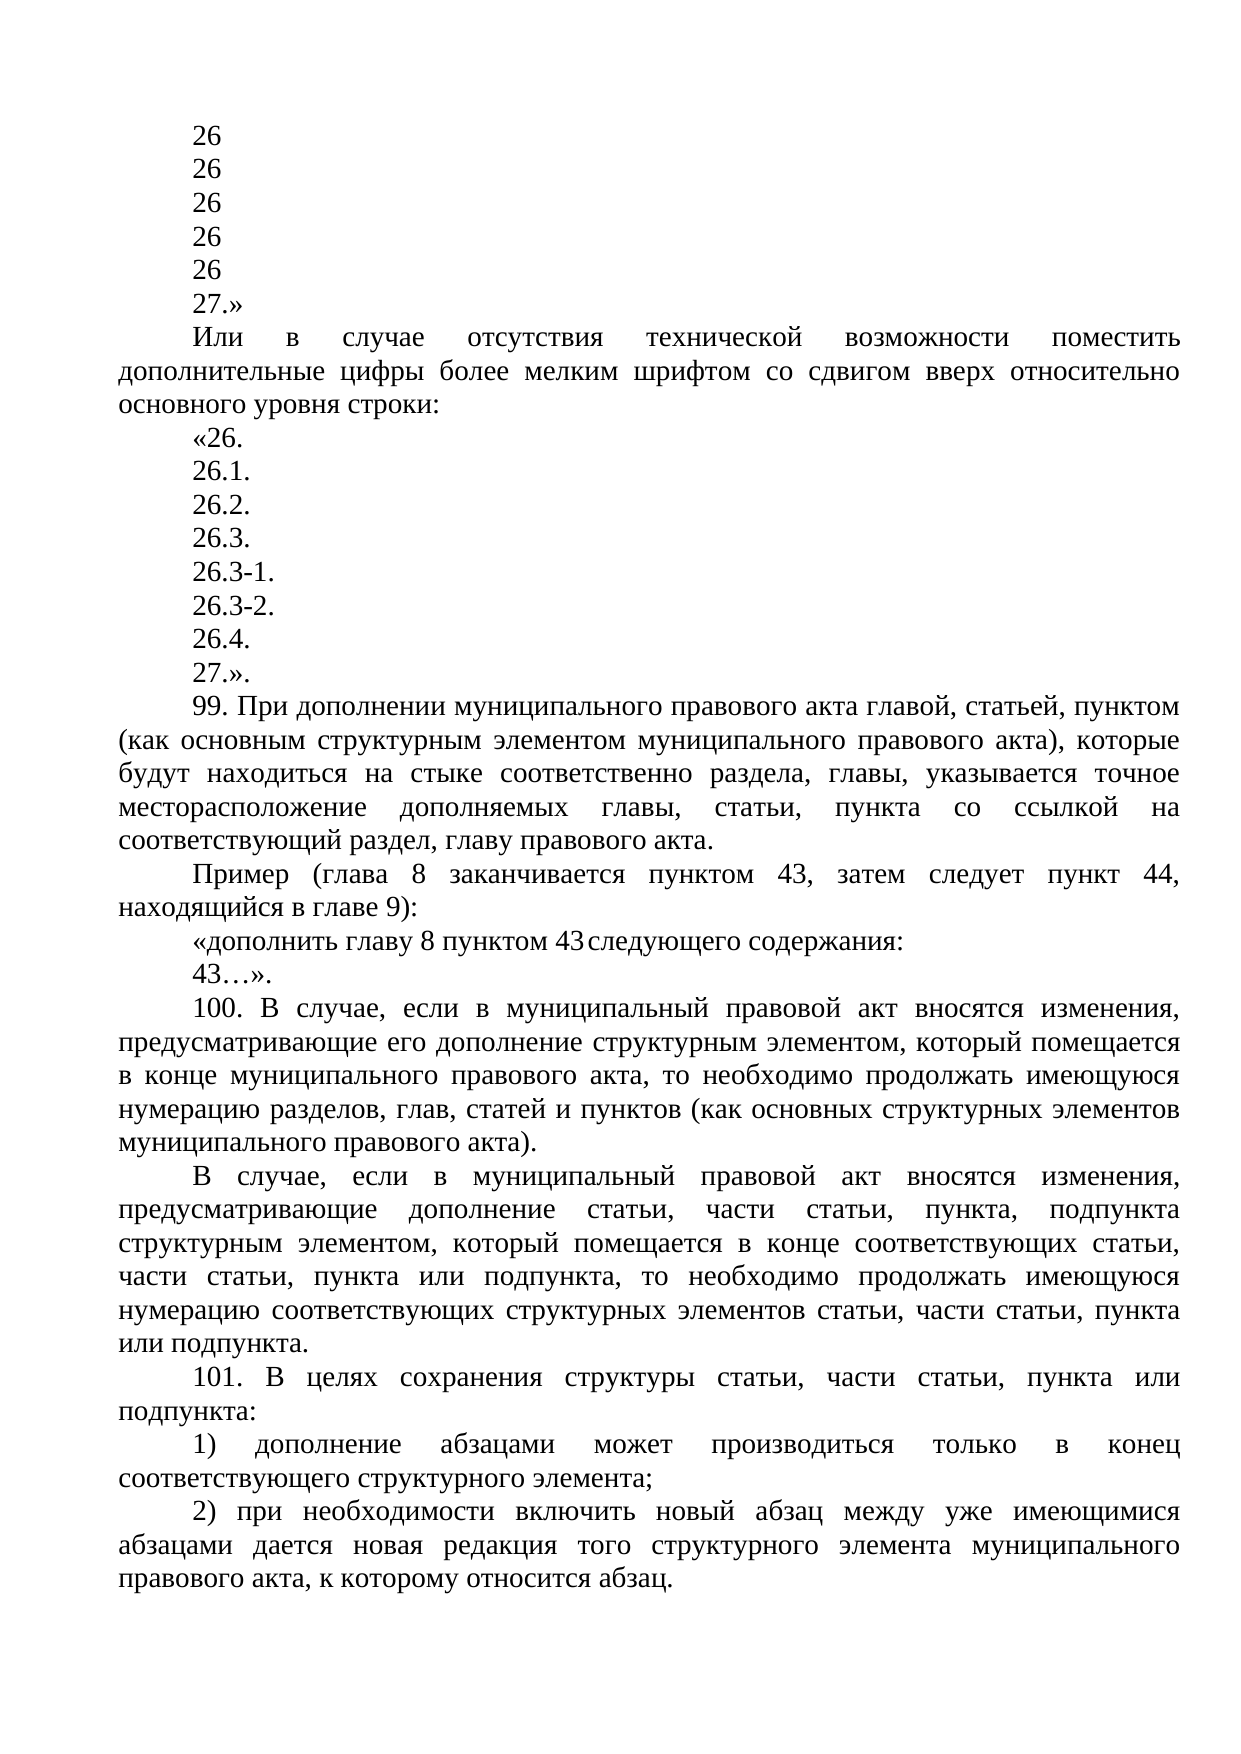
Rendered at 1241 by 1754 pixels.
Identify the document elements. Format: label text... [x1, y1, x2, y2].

text 1) дополнение абзацами может производиться только в конец соответствующего структурного элемента; [118, 1426, 1181, 1493]
text 27.» [118, 286, 1181, 319]
text 26.2. [118, 487, 1181, 521]
text 26 [118, 152, 1181, 185]
text 26 [118, 185, 1181, 219]
text 26.3. [118, 521, 1181, 554]
text 100. В случае, если в муниципальный правовой акт вносятся изменения, предусматривающие его дополнение структурным элементом, который помещается в конце муниципального правового акта, то необходимо продолжать имеющуюся нумерацию разделов, глав, статей и пунктов (как основных структурных элементов муниципального правового акта). [118, 990, 1181, 1158]
text 26.3-1. [118, 554, 1181, 588]
text В случае, если в муниципальный правовой акт вносятся изменения, предусматривающие дополнение статьи, части статьи, пункта, подпункта структурным элементом, который помещается в конце соответствующих статьи, части статьи, пункта или подпункта, то необходимо продолжать имеющуюся нумерацию соответствующих структурных элементов статьи, части статьи, пункта или подпункта. [118, 1158, 1181, 1359]
text «26. [118, 420, 1181, 453]
text 26.1. [118, 453, 1181, 487]
text Пример (глава 8 заканчивается пунктом 43, затем следует пункт 44, находящийся в главе 9): [118, 856, 1181, 923]
text «дополнить главу 8 пунктом 43 следующего содержания: [118, 923, 1181, 957]
text 26.3-2. [118, 588, 1181, 621]
text 26 [118, 219, 1181, 252]
text 43…». [118, 957, 1181, 990]
text 2) при необходимости включить новый абзац между уже имеющимися абзацами дается новая редакция того структурного элемента муниципального правового акта, к которому относится абзац. [118, 1493, 1181, 1594]
text 27.». [118, 655, 1181, 688]
text 99. При дополнении муниципального правового акта главой, статьей, пунктом (как основным структурным элементом муниципального правового акта), которые будут находиться на стыке соответственно раздела, главы, указывается точное месторасположение дополняемых главы, статьи, пункта со ссылкой на соответствующий раздел, главу правового акта. [118, 688, 1181, 856]
text 26 [118, 118, 1181, 152]
text Или в случае отсутствия технической возможности поместить дополнительные цифры более мелким шрифтом со сдвигом вверх относительно основного уровня строки: [118, 319, 1181, 420]
text 26.4. [118, 621, 1181, 655]
text 101. В целях сохранения структуры статьи, части статьи, пункта или подпункта: [118, 1359, 1181, 1426]
text 26 [118, 252, 1181, 286]
